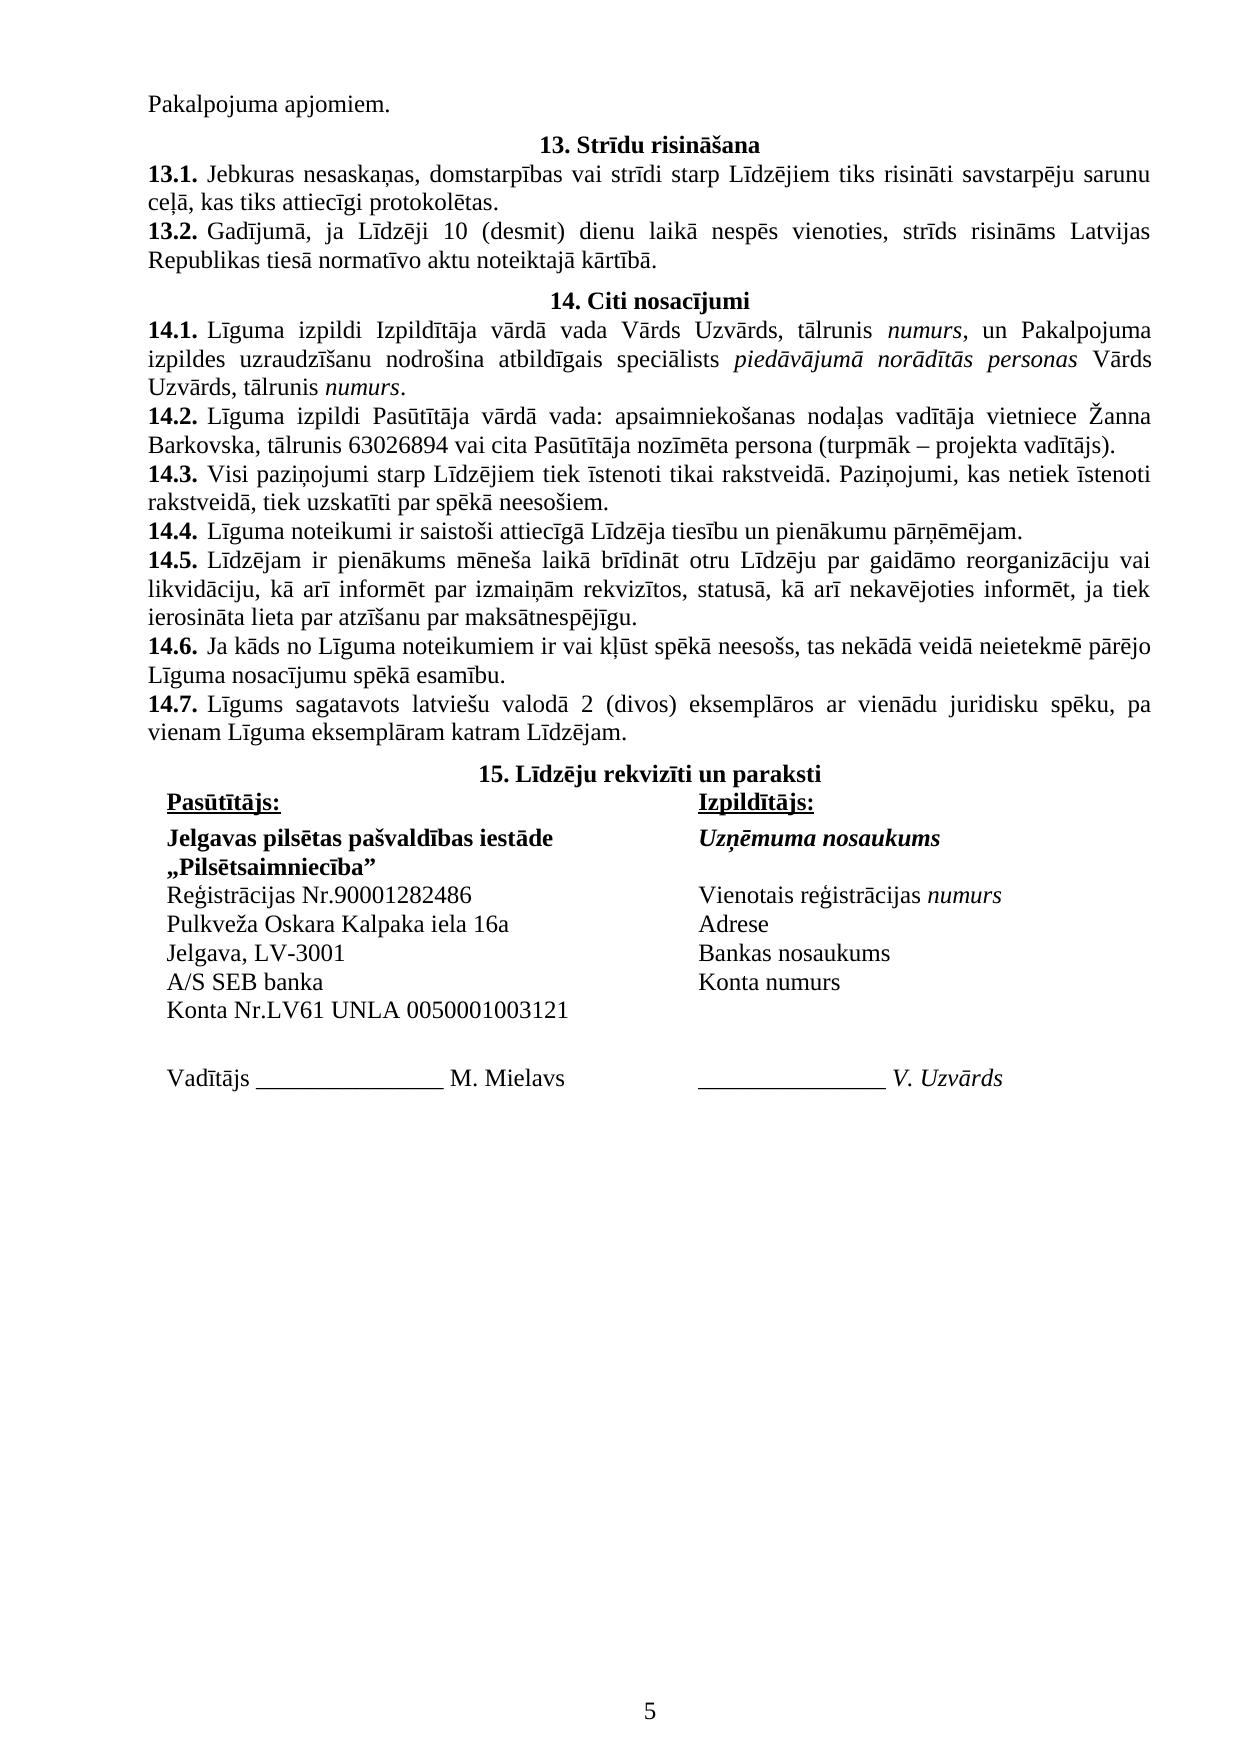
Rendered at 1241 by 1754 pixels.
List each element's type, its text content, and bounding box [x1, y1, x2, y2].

list Līguma izpildi Pasūtītāja vārdā vada: apsaimniekošanas nodaļas vadītāja vietniece Žanna Barkovska, tālrunis 63026894 vai cita Pasūtītāja nozīmēta persona (turpmāk – projekta vadītājs). [148, 401, 1152, 459]
table_header Pasūtītājs: [148, 788, 679, 823]
list Līgums sagatavots latviešu valodā 2 (divos) eksemplāros ar vienādu juridisku spēku, pa vienam Līguma eksemplāram katram Līdzējam. [148, 689, 1152, 746]
table_header Izpildītājs: [679, 788, 1137, 823]
table_cell Jelgavas pilsētas pašvaldības iestāde „Pilsētsaimniecība” Reģistrācijas Nr.90001282486 Pulkveža Oskara Kalpaka iela 16a Jelgava, LV-3001 A/S SEB banka Konta Nr.LV61 UNLA 0050001003121 [148, 823, 679, 1034]
list Līdzējam ir pienākums mēneša laikā brīdināt otru Līdzēju par gaidāmo reorganizāciju vai likvidāciju, kā arī informēt par izmaiņām rekvizītos, statusā, kā arī nekavējoties informēt, ja tiek ierosināta lieta par atzīšanu par maksātnespējīgu. [148, 545, 1152, 631]
table_cell Vadītājs _______________ M. Mielavs [148, 1034, 679, 1122]
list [148, 89, 1152, 117]
list Gadījumā, ja Līdzēji 10 (desmit) dienu laikā nespēs vienoties, strīds risināms Latvijas Republikas tiesā normatīvo aktu noteiktajā kārtībā. [148, 216, 1152, 274]
list Līdzēju rekvizīti un paraksti [148, 759, 1152, 787]
list Jebkuras nesaskaņas, domstarpības vai strīdi starp Līdzējiem tiks risināti savstarpēju sarunu ceļā, kas tiks attiecīgi protokolētas. [148, 159, 1152, 216]
list Līguma izpildi Izpildītāja vārdā vada Vārds Uzvārds, tālrunis numurs, un Pakalpojuma izpildes uzraudzīšanu nodrošina atbildīgais speciālists piedāvājumā norādītās personas Vārds Uzvārds, tālrunis numurs. [148, 315, 1152, 401]
list Citi nosacījumi [148, 286, 1152, 315]
table_cell Uzņēmuma nosaukums Vienotais reģistrācijas numurs Adrese Bankas nosaukums Konta numurs [679, 823, 1137, 1034]
list Ja kāds no Līguma noteikumiem ir vai kļūst spēkā neesošs, tas nekādā veidā neietekmē pārējo Līguma nosacījumu spēkā esamību. [148, 631, 1152, 689]
table_cell _______________ V. Uzvārds [679, 1034, 1137, 1122]
list Strīdu risināšana [148, 130, 1152, 159]
list Visi starp Līdzējiem tiek īstenoti tikai rakstveidā. , kas netiek īstenoti rakstveidā, tiek uzskatīti par spēkā neesošiem. [148, 459, 1152, 516]
list Līguma noteikumi ir saistoši attiecīgā Līdzēja tiesību un pienākumu pārņēmējam. [148, 516, 1152, 545]
